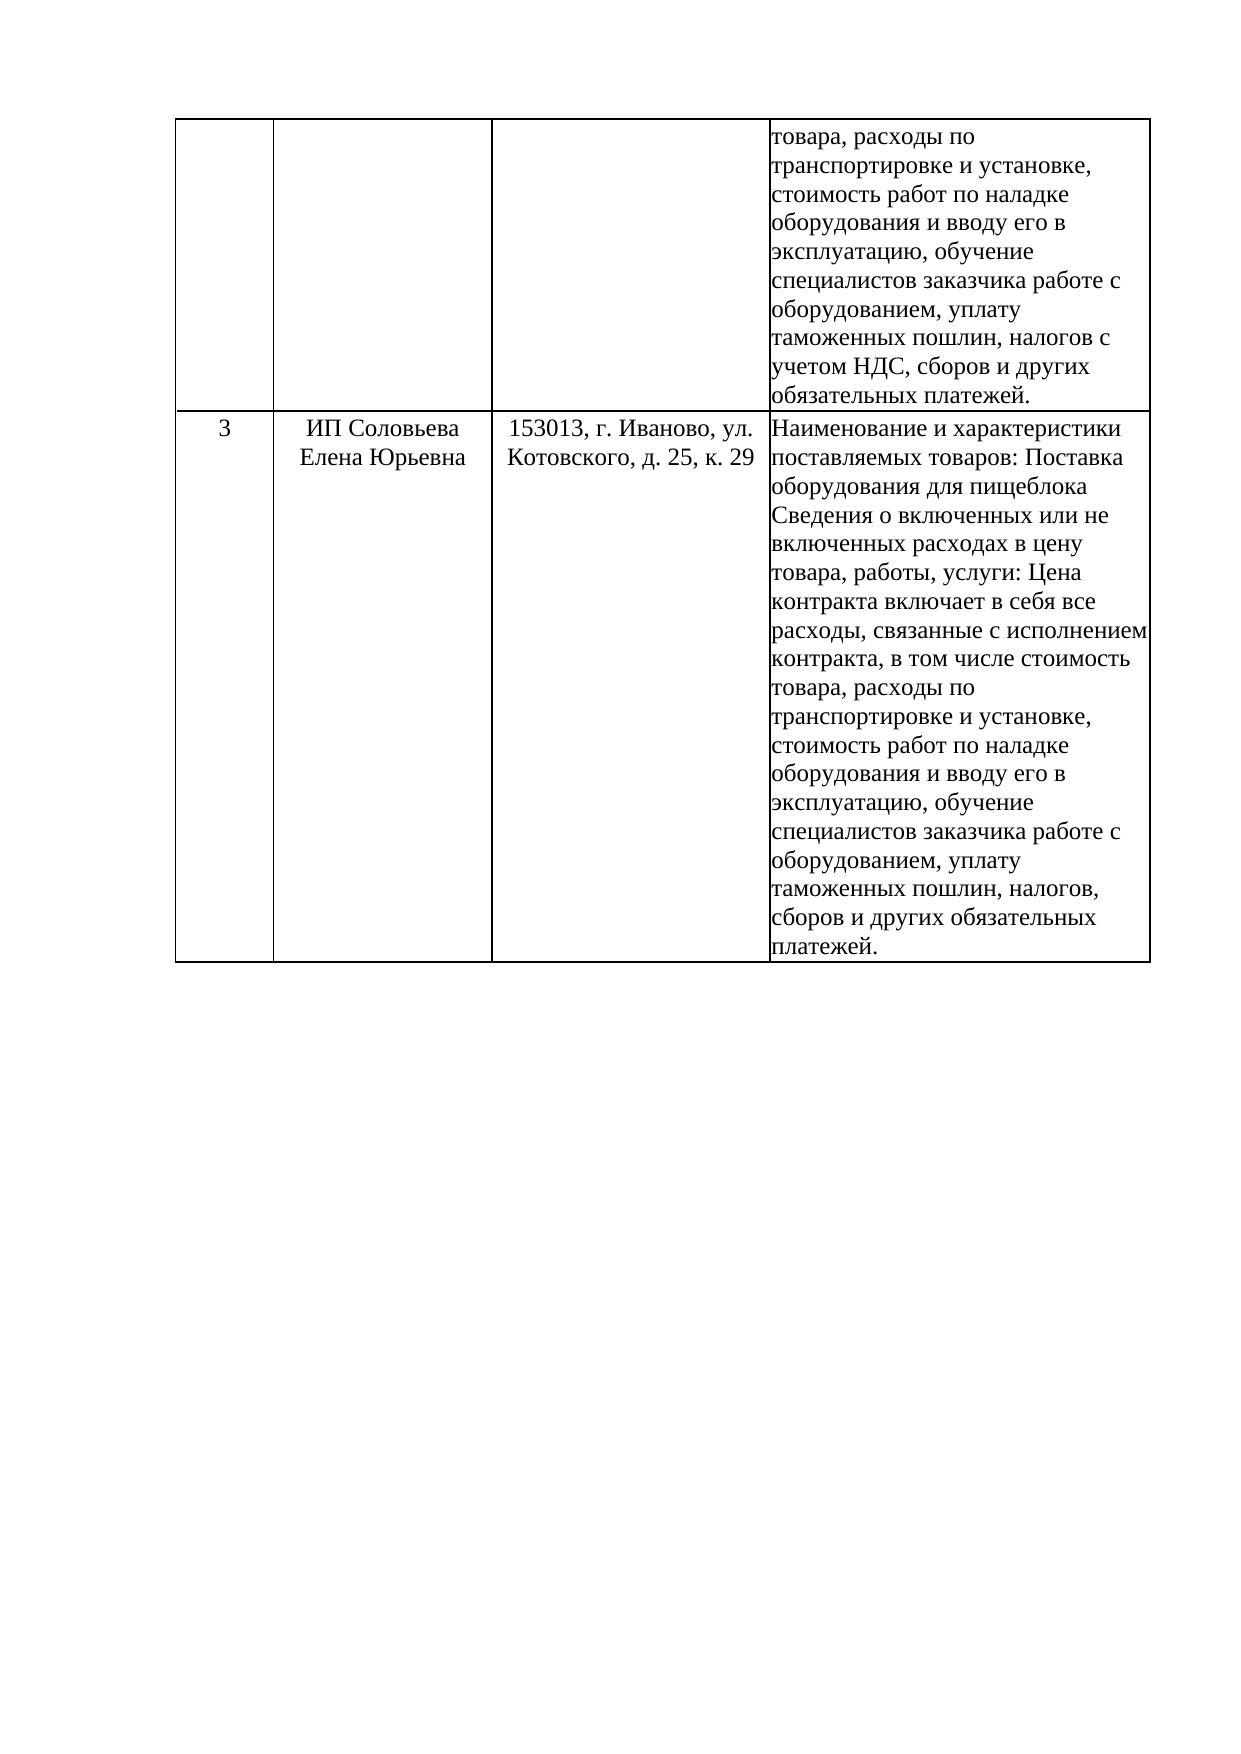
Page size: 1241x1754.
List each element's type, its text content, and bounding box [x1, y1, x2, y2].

table_cell ИП Соловьева Елена Юрьевна [274, 412, 491, 961]
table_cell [771, 120, 1149, 410]
table_cell Наименование и характеристики поставляемых товаров: Поставка оборудования для пищеблока Сведения о включенных или не включенных расходах в цену товара, работы, услуги: Цена контракта включает в себя все расходы, связанные с исполнением контракта, в том числе стоимость товара, расходы по транспортировке и установке, стоимость работ по наладке оборудования и вводу его в эксплуатацию, обучение специалистов заказчика работе с оборудованием, уплату таможенных пошлин, налогов, сборов и других обязательных платежей. [771, 412, 1149, 961]
table_cell 3 [176, 411, 273, 961]
table_cell 2 [176, 120, 273, 410]
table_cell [274, 120, 491, 410]
table_cell 153013, г. Иваново, ул. Котовского, д. 25, к. 29 [493, 412, 769, 961]
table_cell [493, 120, 769, 410]
